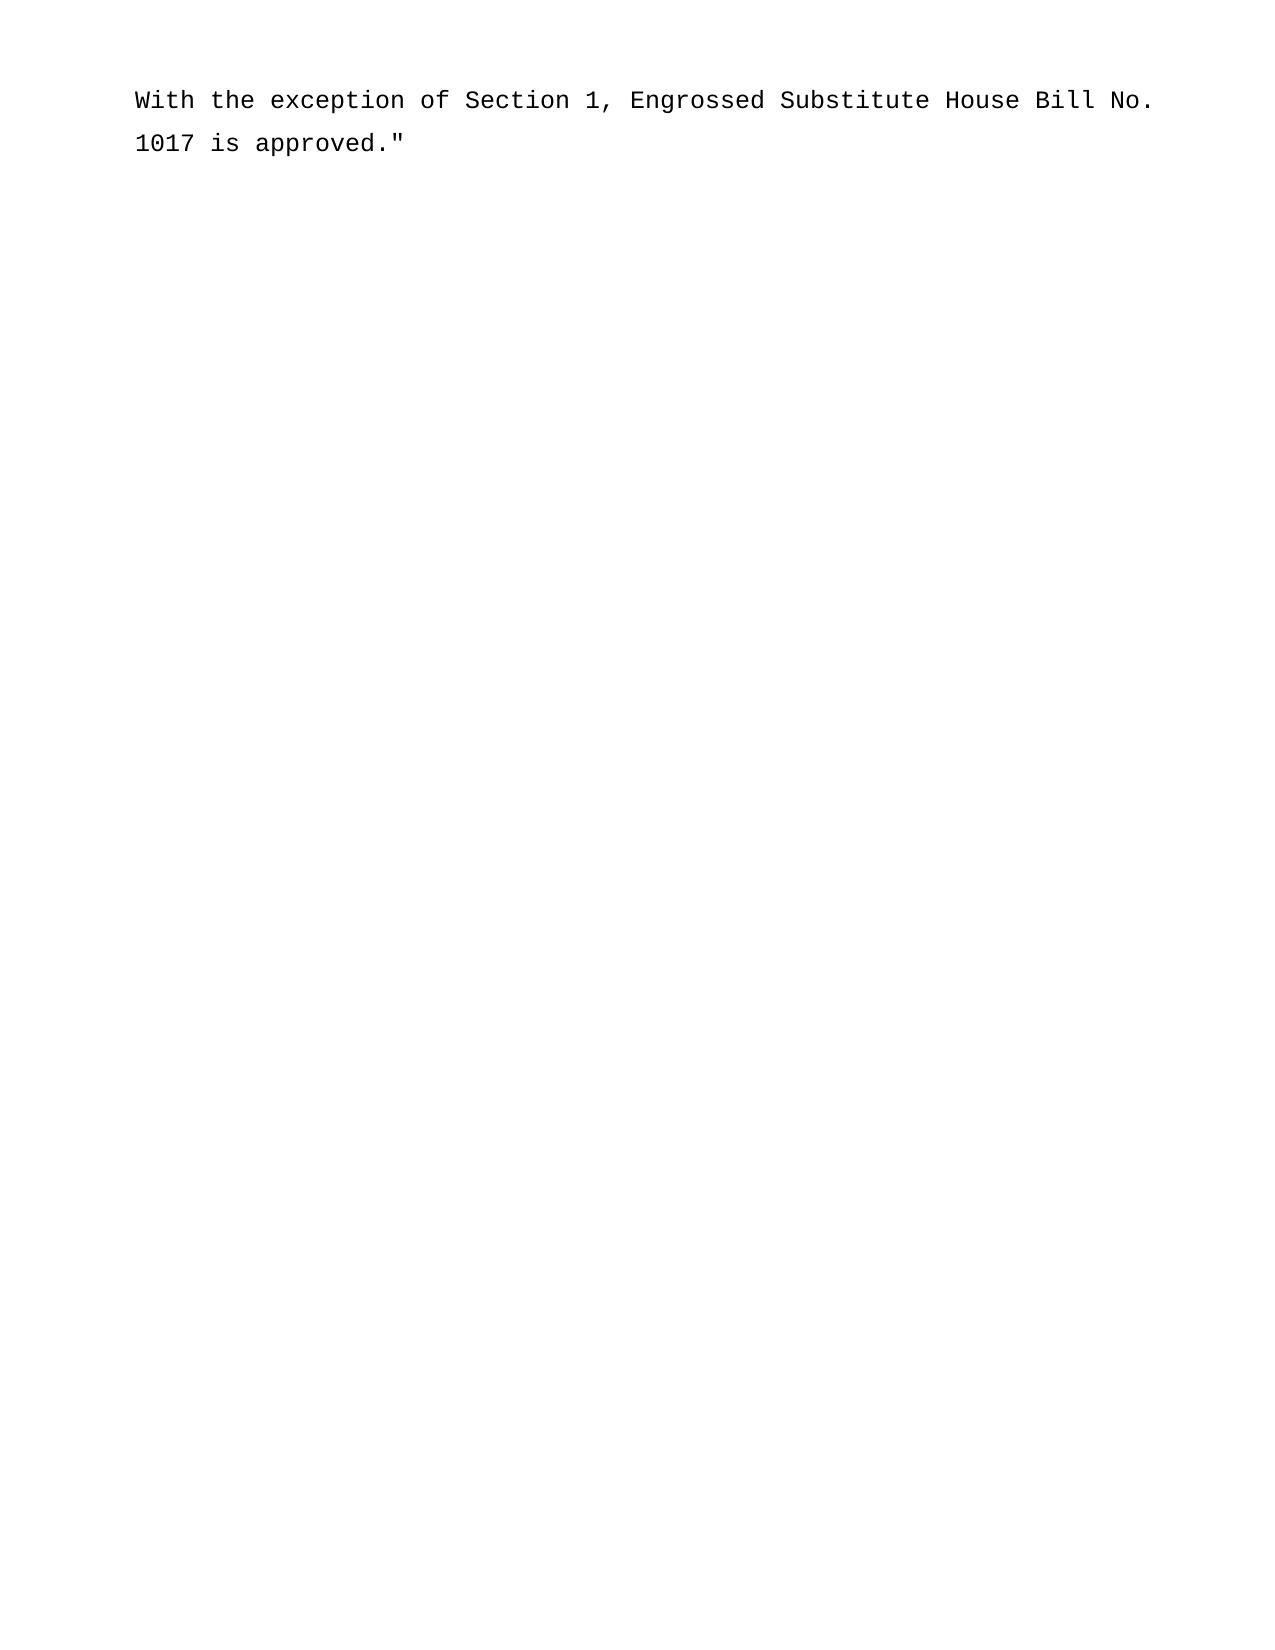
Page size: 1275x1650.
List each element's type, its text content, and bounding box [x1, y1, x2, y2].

text With the exception of Section 1, Engrossed Substitute House Bill No. 1017 is approved." [135, 75, 1170, 160]
